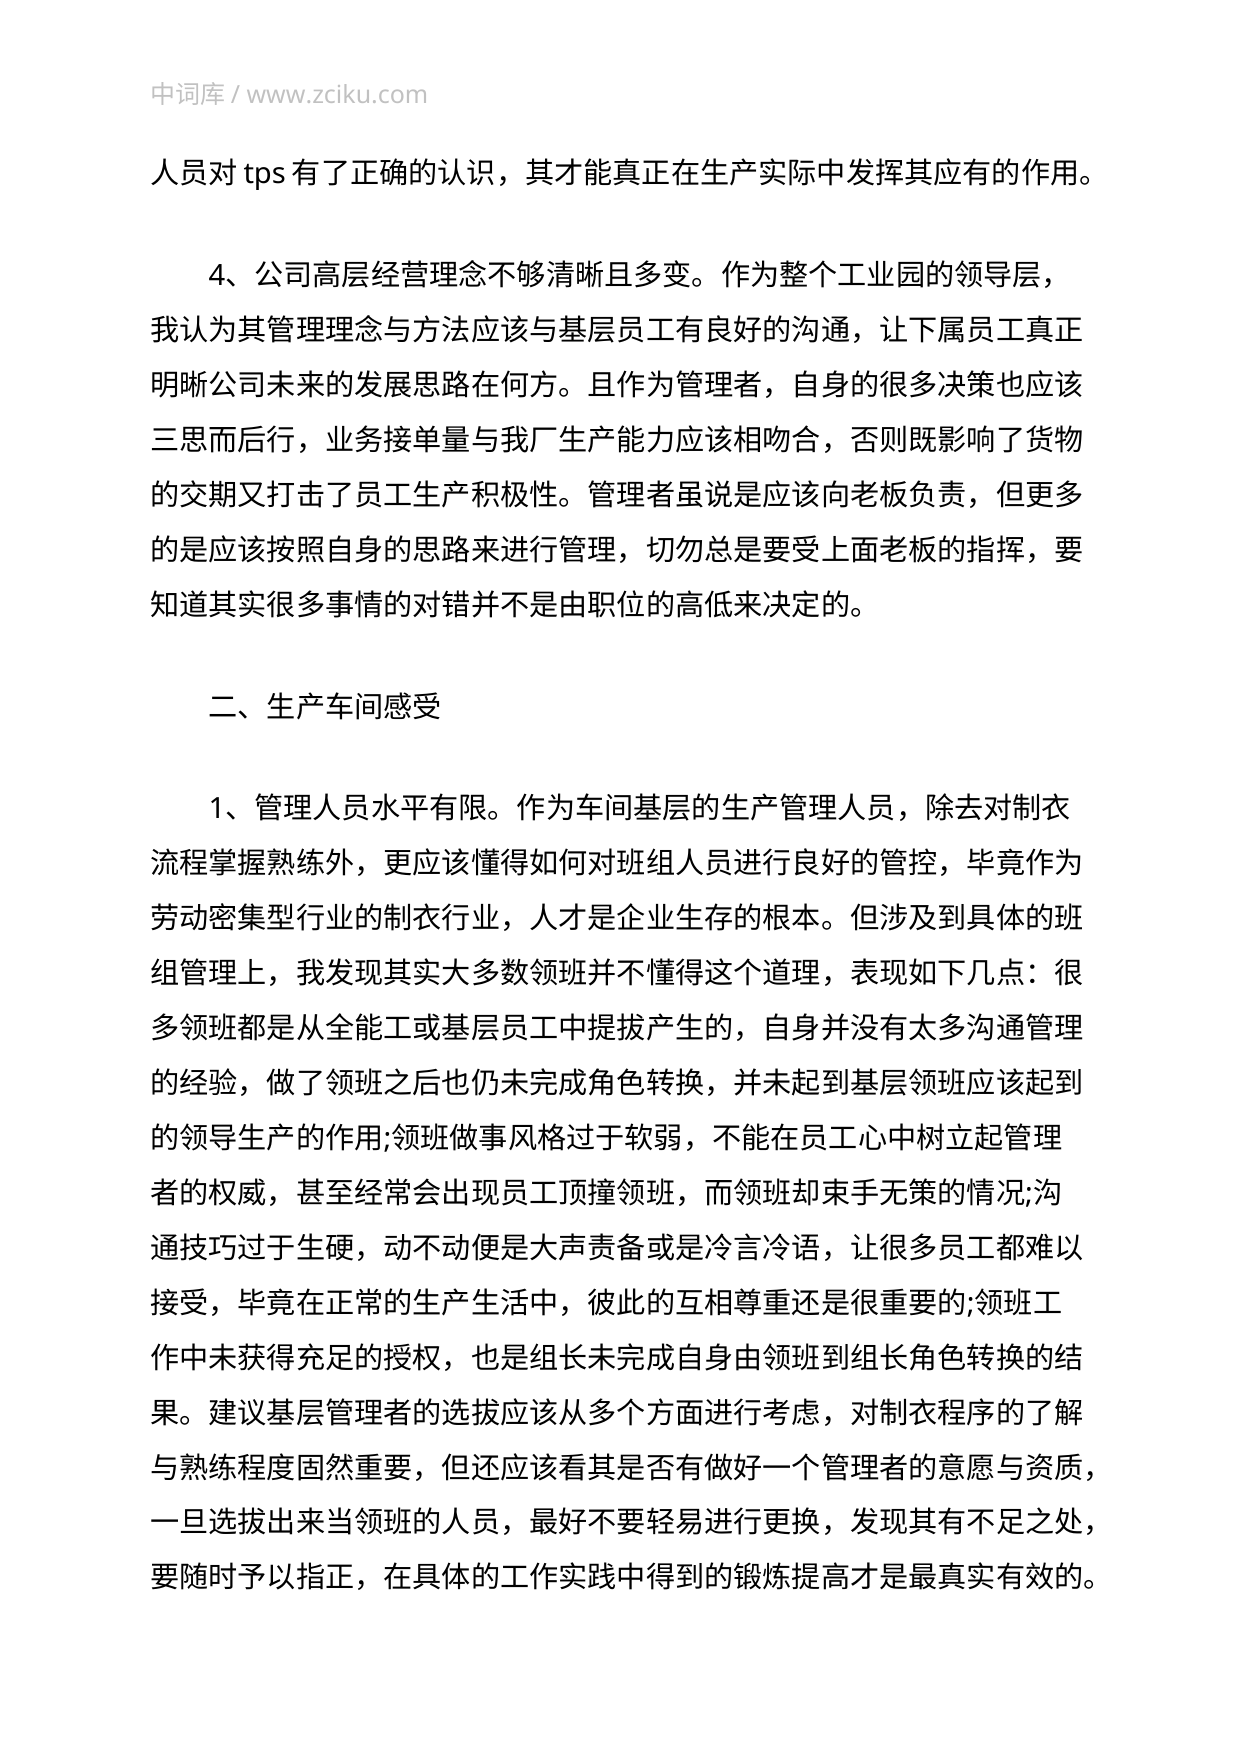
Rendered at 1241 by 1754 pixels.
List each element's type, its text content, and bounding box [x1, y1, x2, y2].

text 二、生产车间感受 [150, 683, 1090, 726]
text 4、公司高层经营理念不够清晰且多变。作为整个工业园的领导层，我认为其管理理念与方法应该与基层员工有良好的沟通，让下属员工真正明晰公司未来的发展思路在何方。且作为管理者，自身的很多决策也应该三思而后行，业务接单量与我厂生产能力应该相吻合，否则既影响了货物的交期又打击了员工生产积极性。管理者虽说是应该向老板负责，但更多的是应该按照自身的思路来进行管理，切勿总是要受上面老板的指挥，要知道其实很多事情的对错并不是由职位的高低来决定的。 [150, 252, 1090, 624]
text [150, 150, 1090, 192]
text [150, 785, 1090, 1596]
